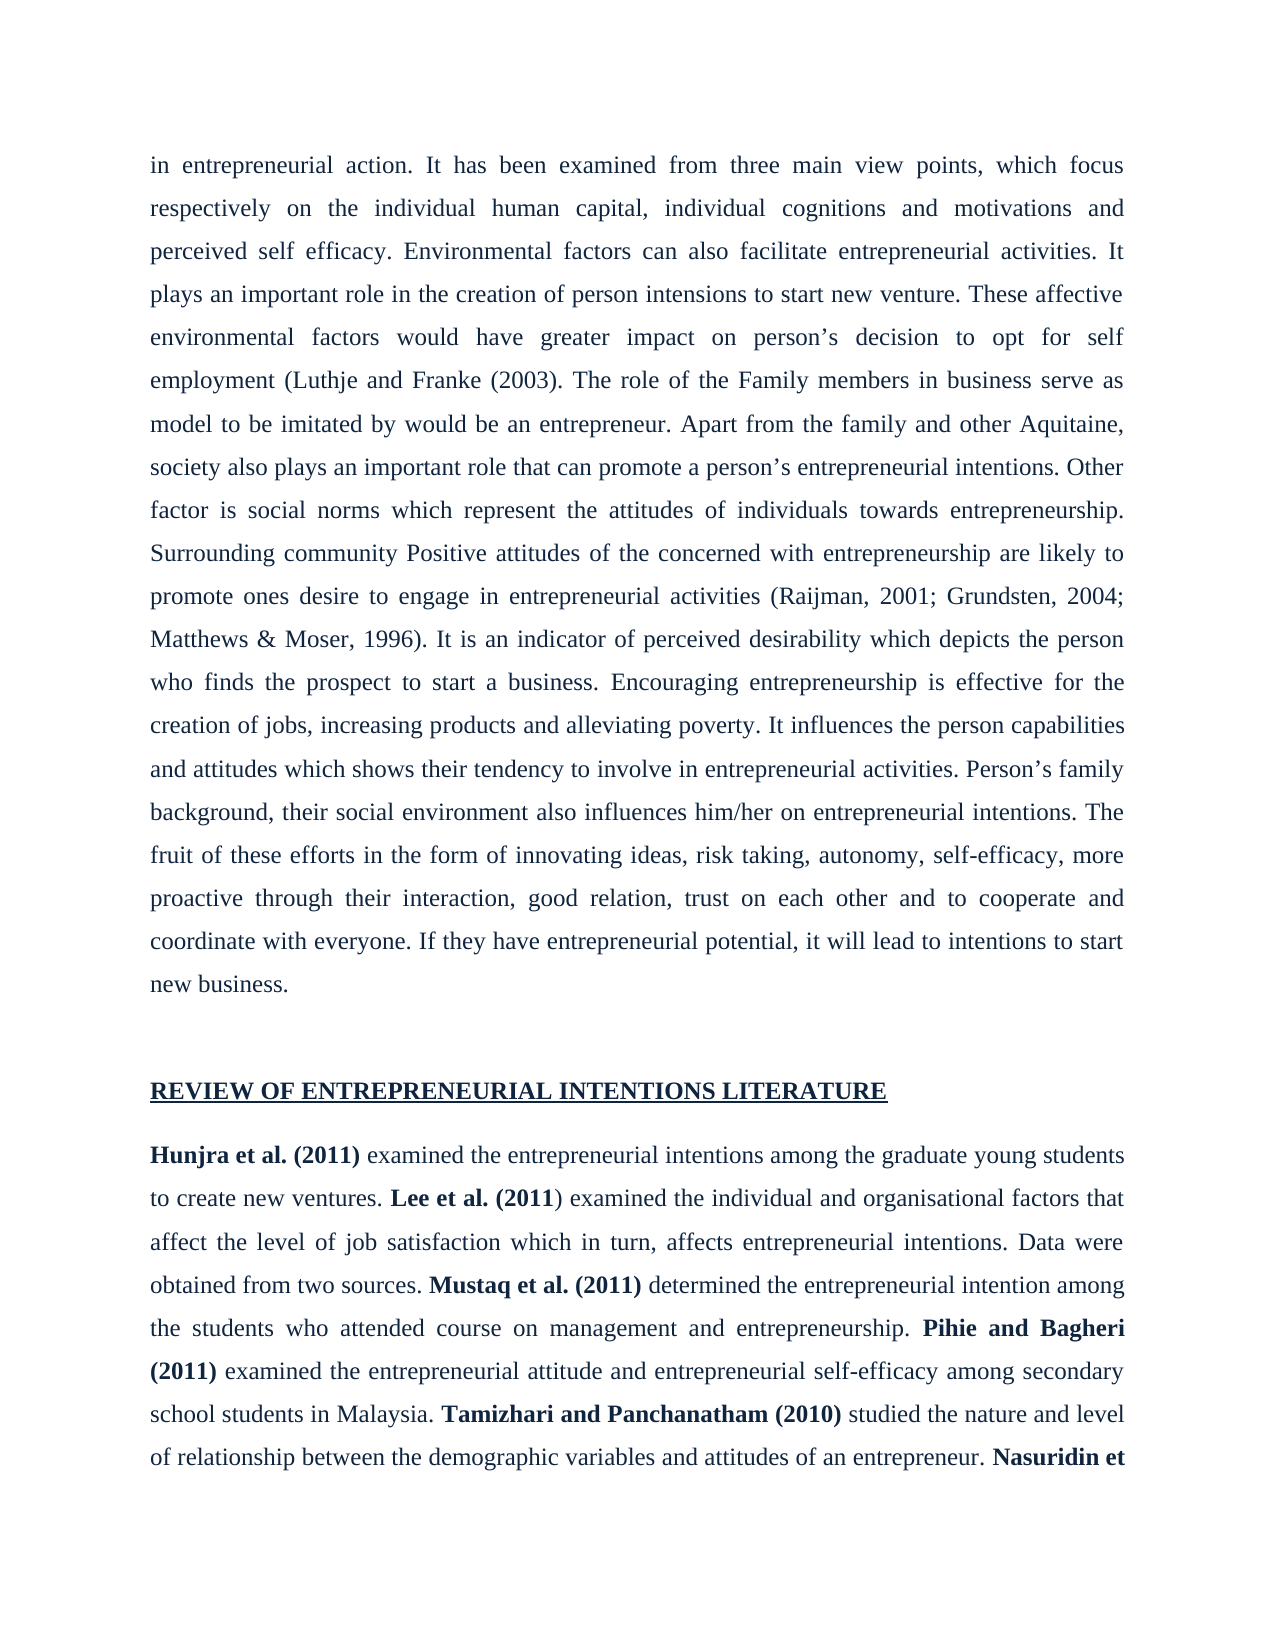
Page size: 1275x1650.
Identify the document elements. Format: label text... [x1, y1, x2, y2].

text REVIEW OF ENTREPRENEURIAL INTENTIONS LITERATURE [150, 1076, 1125, 1105]
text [150, 1140, 1125, 1471]
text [150, 150, 1125, 998]
